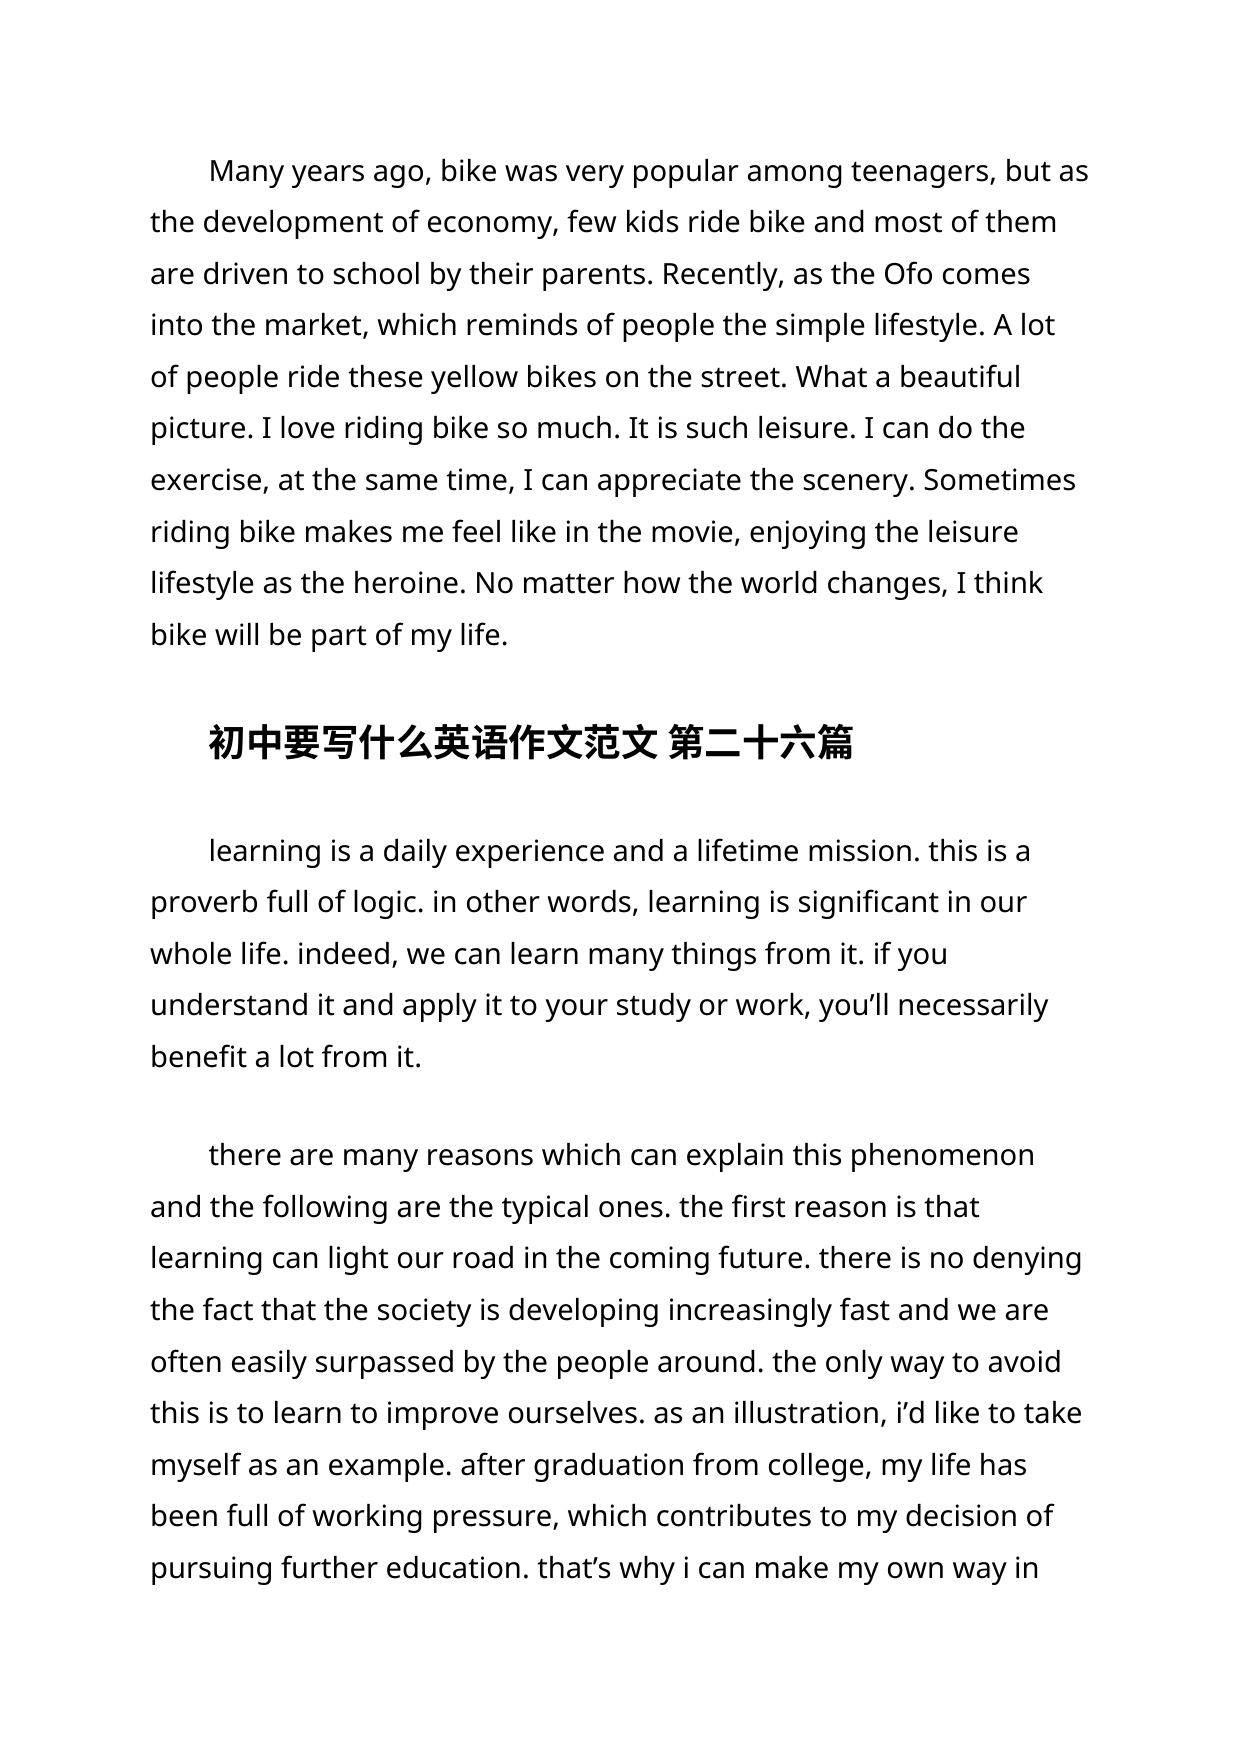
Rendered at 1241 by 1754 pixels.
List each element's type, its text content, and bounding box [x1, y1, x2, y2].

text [150, 1134, 1090, 1587]
text learning is a daily experience and a lifetime mission. this is a proverb full of logic. in other words, learning is significant in our whole life. indeed, we can learn many things from it. if you understand it and apply it to your study or work, you’ll necessarily benefit a lot from it. [150, 830, 1090, 1076]
text Many years ago, bike was very popular among teenagers, but as the development of economy, few kids ride bike and most of them are driven to school by their parents. Recently, as the Ofo comes into the market, which reminds of people the simple lifestyle. A lot of people ride these yellow bikes on the street. What a beautiful picture. I love riding bike so much. It is such leisure. I can do the exercise, at the same time, I can appreciate the scenery. Sometimes riding bike makes me feel like in the movie, enjoying the leisure lifestyle as the heroine. No matter how the world changes, I think bike will be part of my life. [150, 150, 1090, 654]
text 初中要写什么英语作文范文 第二十六篇 [150, 712, 1090, 767]
